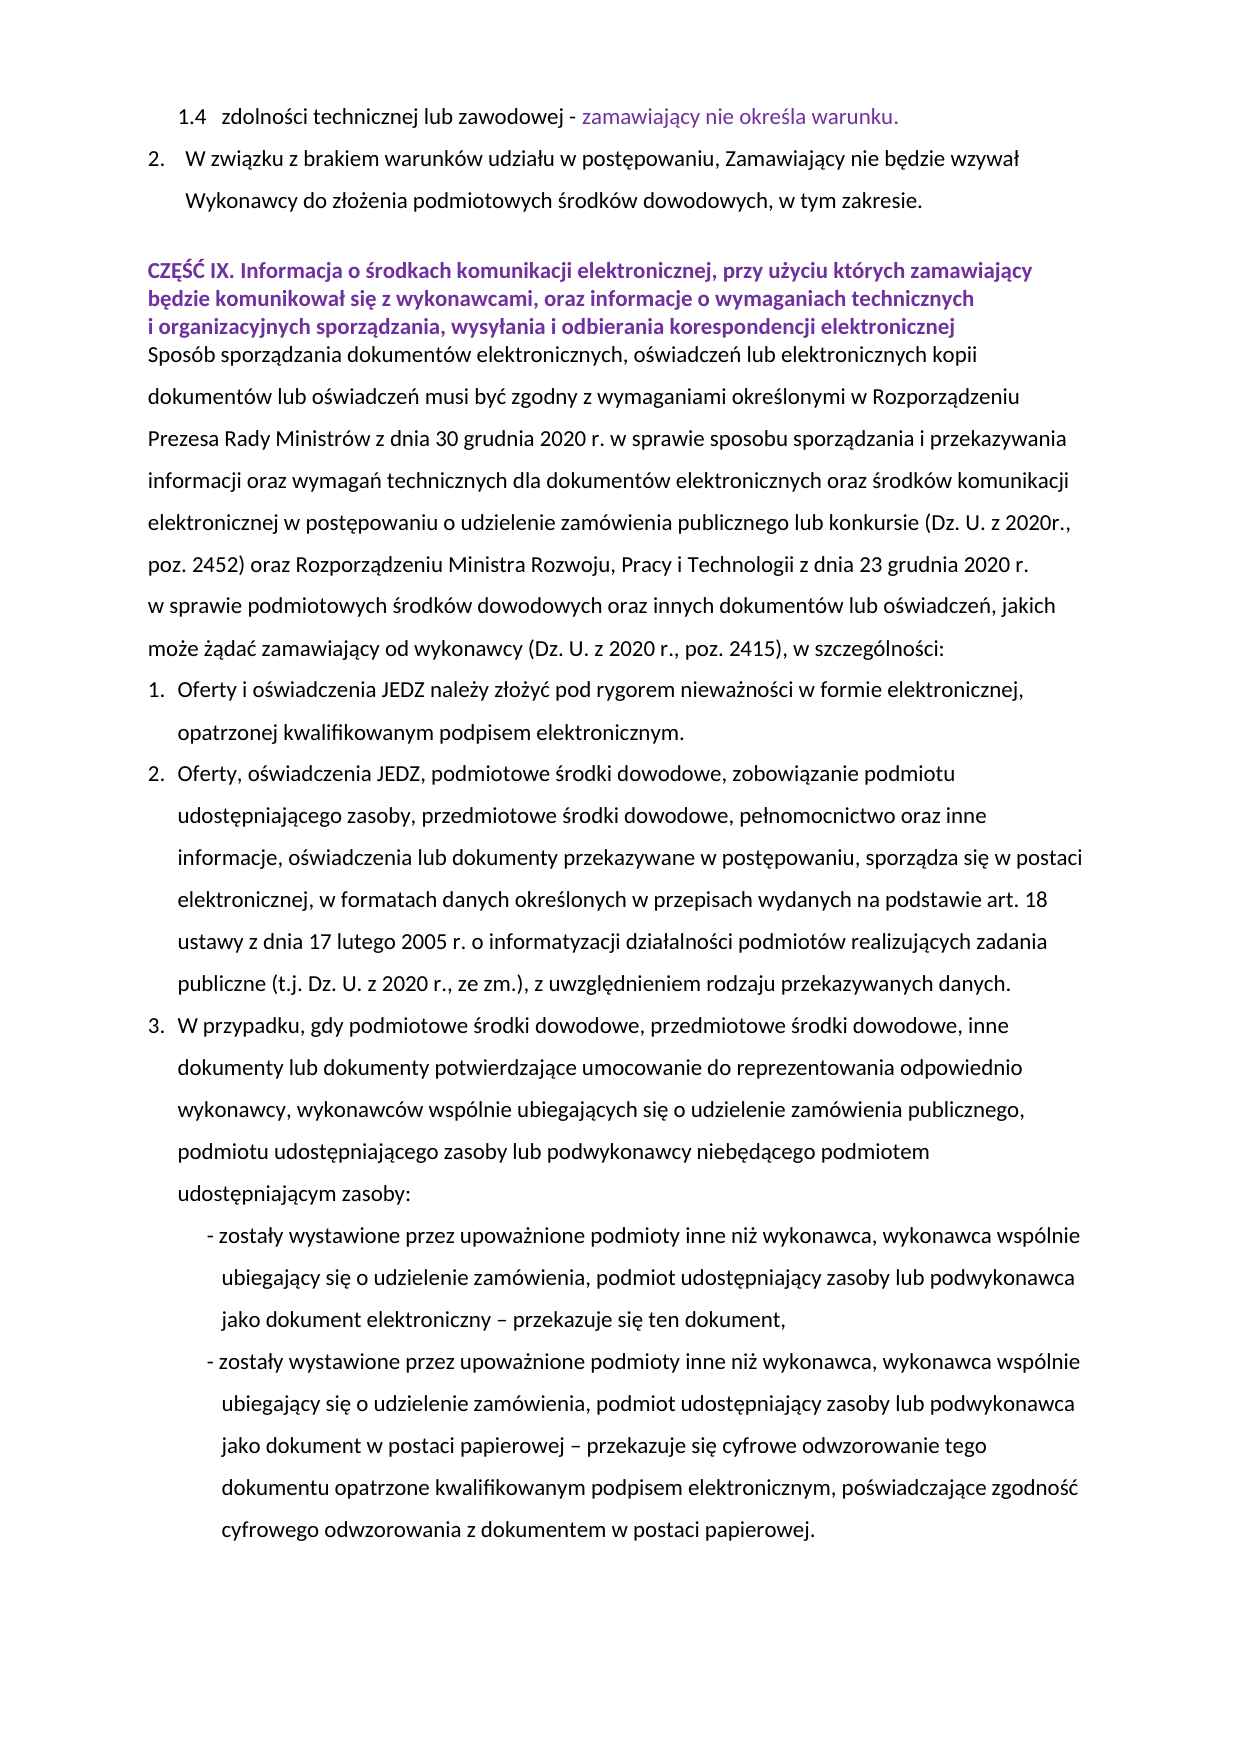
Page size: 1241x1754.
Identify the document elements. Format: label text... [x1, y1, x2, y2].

list Oferty i oświadczenia JEDZ należy złożyć pod rygorem nieważności w formie elektronicznej, opatrzonej kwalifikowanym podpisem elektronicznym. [148, 676, 1093, 746]
list - zostały wystawione przez upoważnione podmioty inne niż wykonawca, wykonawca wspólnie ubiegający się o udzielenie zamówienia, podmiot udostępniający zasoby lub podwykonawca jako dokument elektroniczny – przekazuje się ten dokument, [207, 1221, 1093, 1333]
subtitle CZĘŚĆ IX. Informacja o środkach komunikacji elektronicznej, przy użyciu których zamawiający będzie komunikował się z wykonawcami, oraz informacje o wymaganiach technicznych i organizacyjnych sporządzania, wysyłania i odbierania korespondencji elektronicznej [148, 256, 1093, 340]
list zdolności technicznej lub zawodowej - zamawiający nie określa warunku. [177, 102, 1093, 130]
list W przypadku, gdy podmiotowe środki dowodowe, przedmiotowe środki dowodowe, inne dokumenty lub dokumenty potwierdzające umocowanie do reprezentowania odpowiednio wykonawcy, wykonawców wspólnie ubiegających się o udzielenie zamówienia publicznego, podmiotu udostępniającego zasoby lub podwykonawcy niebędącego podmiotem udostępniającym zasoby: [148, 1011, 1093, 1207]
list W związku z brakiem warunków udziału w postępowaniu, Zamawiający nie będzie wzywał Wykonawcy do złożenia podmiotowych środków dowodowych, w tym zakresie. [148, 144, 1093, 214]
list Oferty, oświadczenia JEDZ, podmiotowe środki dowodowe, zobowiązanie podmiotu udostępniającego zasoby, przedmiotowe środki dowodowe, pełnomocnictwo oraz inne informacje, oświadczenia lub dokumenty przekazywane w postępowaniu, sporządza się w postaci elektronicznej, w formatach danych określonych w przepisach wydanych na podstawie art. 18 ustawy z dnia 17 lutego 2005 r. o informatyzacji działalności podmiotów realizujących zadania publiczne (t.j. Dz. U. z 2020 r., ze zm.), z uwzględnieniem rodzaju przekazywanych danych. [148, 759, 1093, 997]
text Sposób sporządzania dokumentów elektronicznych, oświadczeń lub elektronicznych kopii dokumentów lub oświadczeń musi być zgodny z wymaganiami określonymi w Rozporządzeniu Prezesa Rady Ministrów z dnia 30 grudnia 2020 r. w sprawie sposobu sporządzania i przekazywania informacji oraz wymagań technicznych dla dokumentów elektronicznych oraz środków komunikacji elektronicznej w postępowaniu o udzielenie zamówienia publicznego lub konkursie (Dz. U. z 2020r., poz. 2452) oraz Rozporządzeniu Ministra Rozwoju, Pracy i Technologii z dnia 23 grudnia 2020 r. w sprawie podmiotowych środków dowodowych oraz innych dokumentów lub oświadczeń, jakich może żądać zamawiający od wykonawcy (Dz. U. z 2020 r., poz. 2415), w szczególności: [148, 340, 1093, 662]
list - zostały wystawione przez upoważnione podmioty inne niż wykonawca, wykonawca wspólnie ubiegający się o udzielenie zamówienia, podmiot udostępniający zasoby lub podwykonawca jako dokument w postaci papierowej – przekazuje się cyfrowe odwzorowanie tego dokumentu opatrzone kwalifikowanym podpisem elektronicznym, poświadczające zgodność cyfrowego odwzorowania z dokumentem w postaci papierowej. [207, 1347, 1093, 1543]
